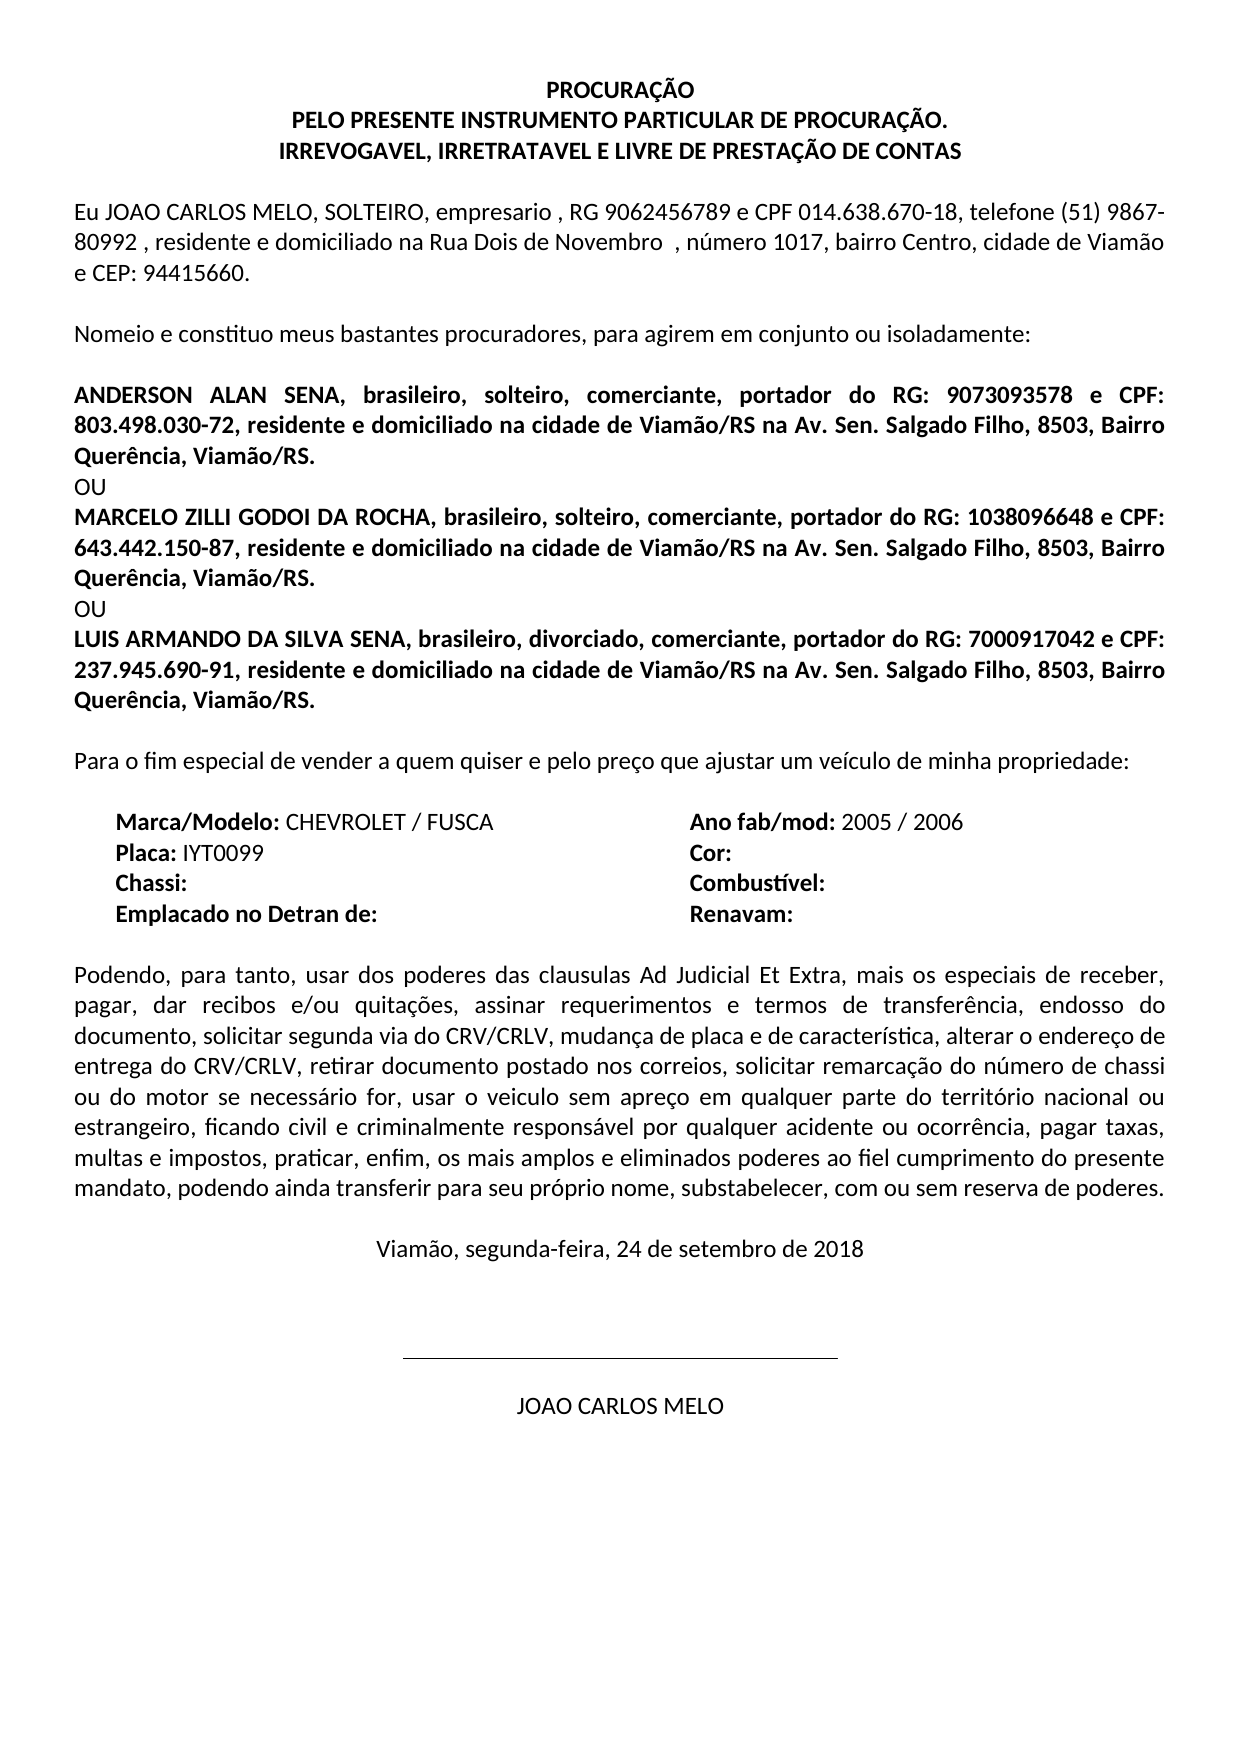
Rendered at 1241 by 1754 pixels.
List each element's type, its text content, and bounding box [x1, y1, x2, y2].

text Eu JOAO CARLOS MELO, SOLTEIRO, empresario , RG 9062456789 e CPF 014.638.670-18, telefone (51) 9867-80992 , residente e domiciliado na Rua Dois de Novembro , número 1017, bairro Centro, cidade de Viamão e CEP: 94415660. [74, 196, 1167, 287]
table_cell Combustível: [678, 868, 1136, 898]
table_header Marca/Modelo: CHEVROLET / FUSCA [104, 806, 678, 837]
table_cell Emplacado no Detran de: [104, 898, 678, 928]
text Viamão, segunda-feira, 24 de setembro de 2018 [74, 1234, 1167, 1264]
text PELO PRESENTE INSTRUMENTO PARTICULAR DE PROCURAÇÃO. [74, 104, 1167, 135]
text Podendo, para tanto, usar dos poderes das clausulas Ad Judicial Et Extra, mais os especiais de receber, pagar, dar recibos e/ou quitações, assinar requerimentos e termos de transferência, endosso do documento, solicitar segunda via do CRV/CRLV, mudança de placa e de característica, alterar o endereço de entrega do CRV/CRLV, retirar documento postado nos correios, solicitar remarcação do número de chassi ou do motor se necessário for, usar o veiculo sem apreço em qualquer parte do território nacional ou estrangeiro, ficando civil e criminalmente responsável por qualquer acidente ou ocorrência, pagar taxas, multas e impostos, praticar, enfim, os mais amplos e eliminados poderes ao fiel cumprimento do presente mandato, podendo ainda transferir para seu próprio nome, substabelecer, com ou sem reserva de poderes. [74, 959, 1167, 1203]
text Nomeio e constituo meus bastantes procuradores, para agirem em conjunto ou isoladamente: [74, 318, 1167, 348]
text PROCURAÇÃO [74, 74, 1167, 104]
text OU [74, 593, 1167, 623]
table_header Ano fab/mod: 2005 / 2006 [678, 806, 1136, 837]
text LUIS ARMANDO DA SILVA SENA, brasileiro, divorciado, comerciante, portador do RG: 7000917042 e CPF: 237.945.690-91, residente e domiciliado na cidade de Viamão/RS na Av. Sen. Salgado Filho, 8503, Bairro Querência, Viamão/RS. [74, 623, 1167, 715]
text OU [74, 471, 1167, 501]
text MARCELO ZILLI GODOI DA ROCHA, brasileiro, solteiro, comerciante, portador do RG: 1038096648 e CPF: 643.442.150-87, residente e domiciliado na cidade de Viamão/RS na Av. Sen. Salgado Filho, 8503, Bairro Querência, Viamão/RS. [74, 501, 1167, 593]
text IRREVOGAVEL, IRRETRATAVEL E LIVRE DE PRESTAÇÃO DE CONTAS [74, 135, 1167, 165]
table_header JOAO CARLOS MELO [391, 1325, 849, 1451]
table_cell Renavam: [678, 898, 1136, 928]
table_cell Chassi: [104, 868, 678, 898]
table_cell Cor: [678, 837, 1136, 867]
text ANDERSON ALAN SENA, brasileiro, solteiro, comerciante, portador do RG: 9073093578 e CPF: 803.498.030-72, residente e domiciliado na cidade de Viamão/RS na Av. Sen. Salgado Filho, 8503, Bairro Querência, Viamão/RS. [74, 379, 1167, 471]
text Para o fim especial de vender a quem quiser e pelo preço que ajustar um veículo de minha propriedade: [74, 745, 1167, 776]
table_cell Placa: IYT0099 [104, 837, 678, 867]
